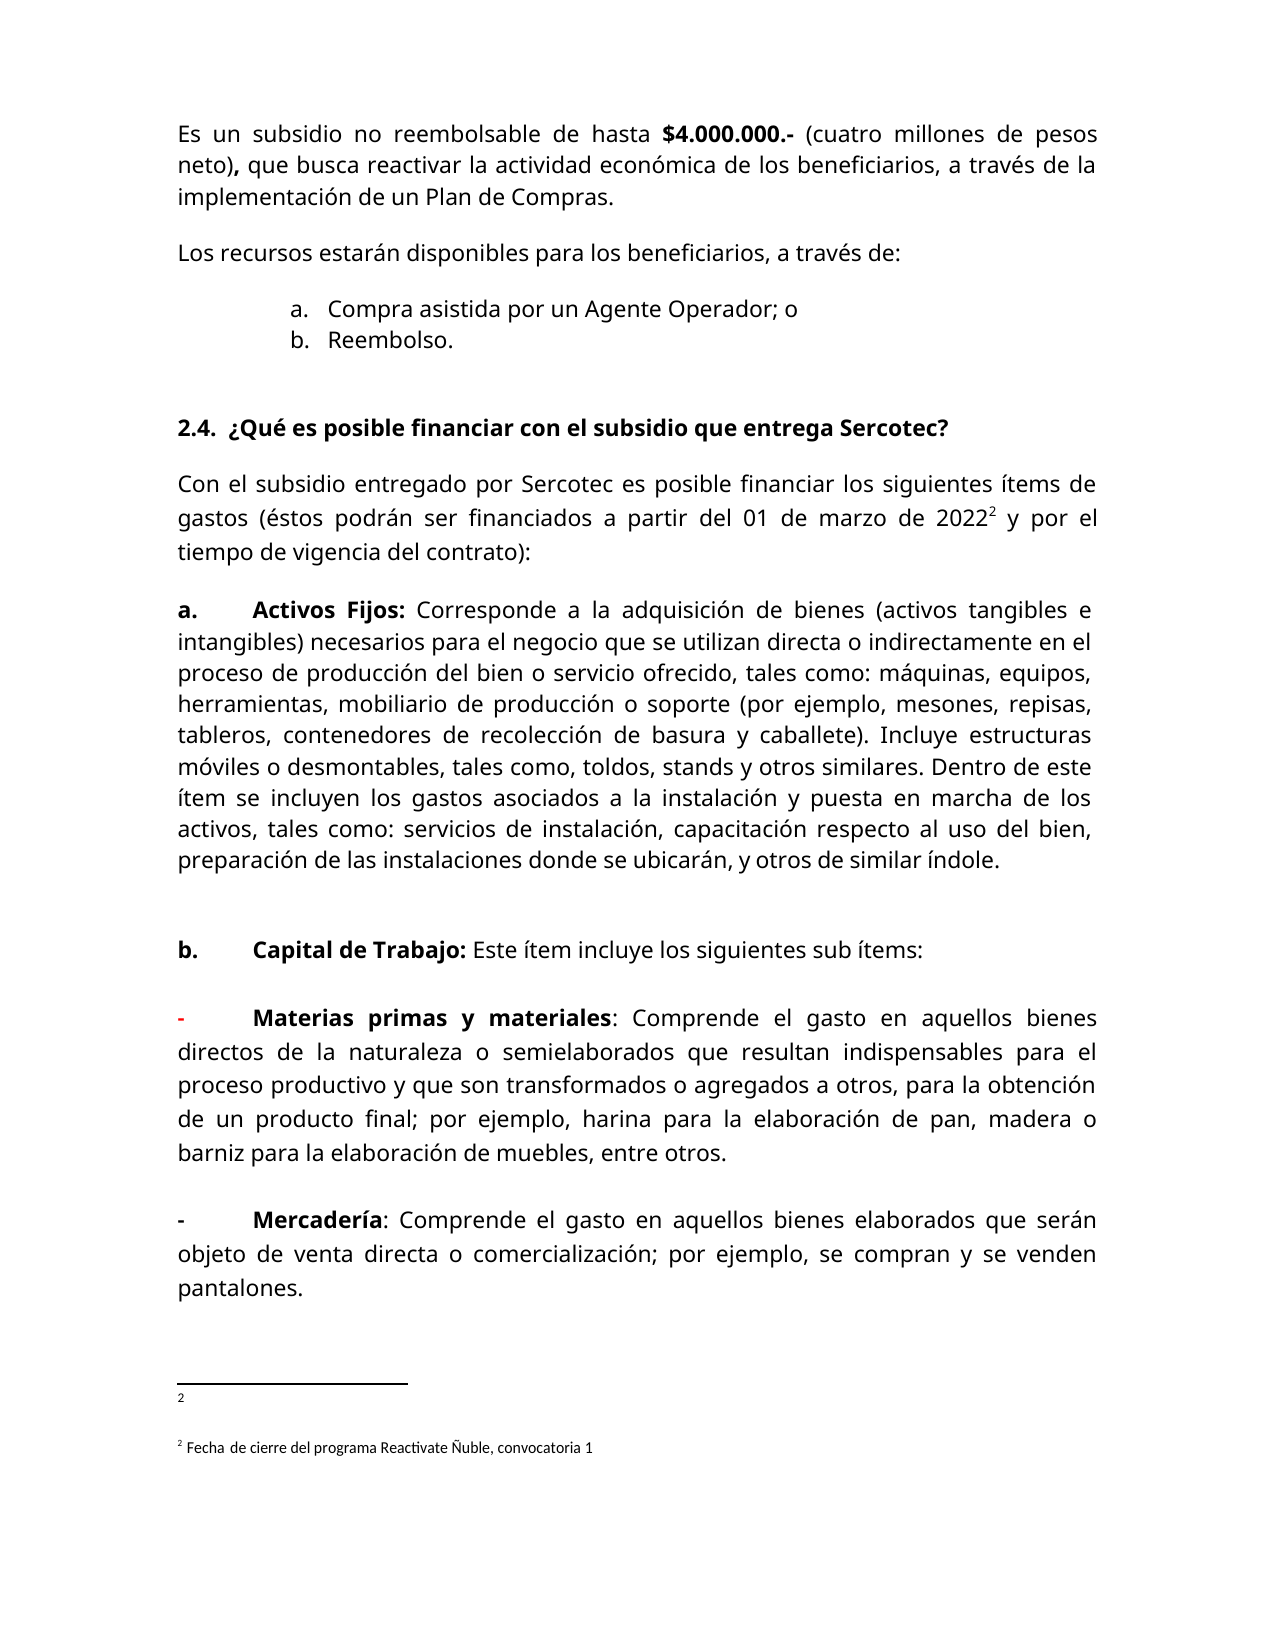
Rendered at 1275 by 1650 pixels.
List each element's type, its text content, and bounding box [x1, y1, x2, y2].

list Materias primas y materiales: Comprende el gasto en aquellos bienes directos de la naturaleza o semielaborados que resultan indispensables para el proceso productivo y que son transformados o agregados a otros, para la obtención de un producto final; por ejemplo, harina para la elaboración de pan, madera o barniz para la elaboración de muebles, entre otros. [177, 1002, 1098, 1168]
list Capital de Trabajo: Este ítem incluye los siguientes sub ítems: [177, 934, 1098, 966]
text Con el subsidio entregado por Sercotec es posible financiar los siguientes ítems de gastos (éstos podrán ser financiados a partir del 01 de marzo de 2022 y por el tiempo de vigencia del contrato): [177, 468, 1098, 567]
text 2.4. ¿Qué es posible financiar con el subsidio que entrega Sercotec? [177, 412, 1098, 443]
text Los recursos estarán disponibles para los beneficiarios, a través de: [102, 237, 1098, 268]
list Mercadería: Comprende el gasto en aquellos bienes elaborados que serán objeto de venta directa o comercialización; por ejemplo, se compran y se venden pantalones. [177, 1204, 1098, 1303]
list Compra asistida por un Agente Operador; o [290, 293, 1098, 324]
text Es un subsidio no reembolsable de hasta $4.000.000.- (cuatro millones de pesos neto), que busca reactivar la actividad económica de los beneficiarios, a través de la implementación de un Plan de Compras. [102, 118, 1098, 212]
list Activos Fijos: Corresponde a la adquisición de bienes (activos tangibles e intangibles) necesarios para el negocio que se utilizan directa o indirectamente en el proceso de producción del bien o servicio ofrecido, tales como: máquinas, equipos, herramientas, mobiliario de producción o soporte (por ejemplo, mesones, repisas, tableros, contenedores de recolección de basura y caballete). Incluye estructuras móviles o desmontables, tales como, toldos, stands y otros similares. Dentro de este ítem se incluyen los gastos asociados a la instalación y puesta en marcha de los activos, tales como: servicios de instalación, capacitación respecto al uso del bien, preparación de las instalaciones donde se ubicarán, y otros de similar índole. [177, 594, 1093, 876]
list Reembolso. [290, 324, 1098, 356]
